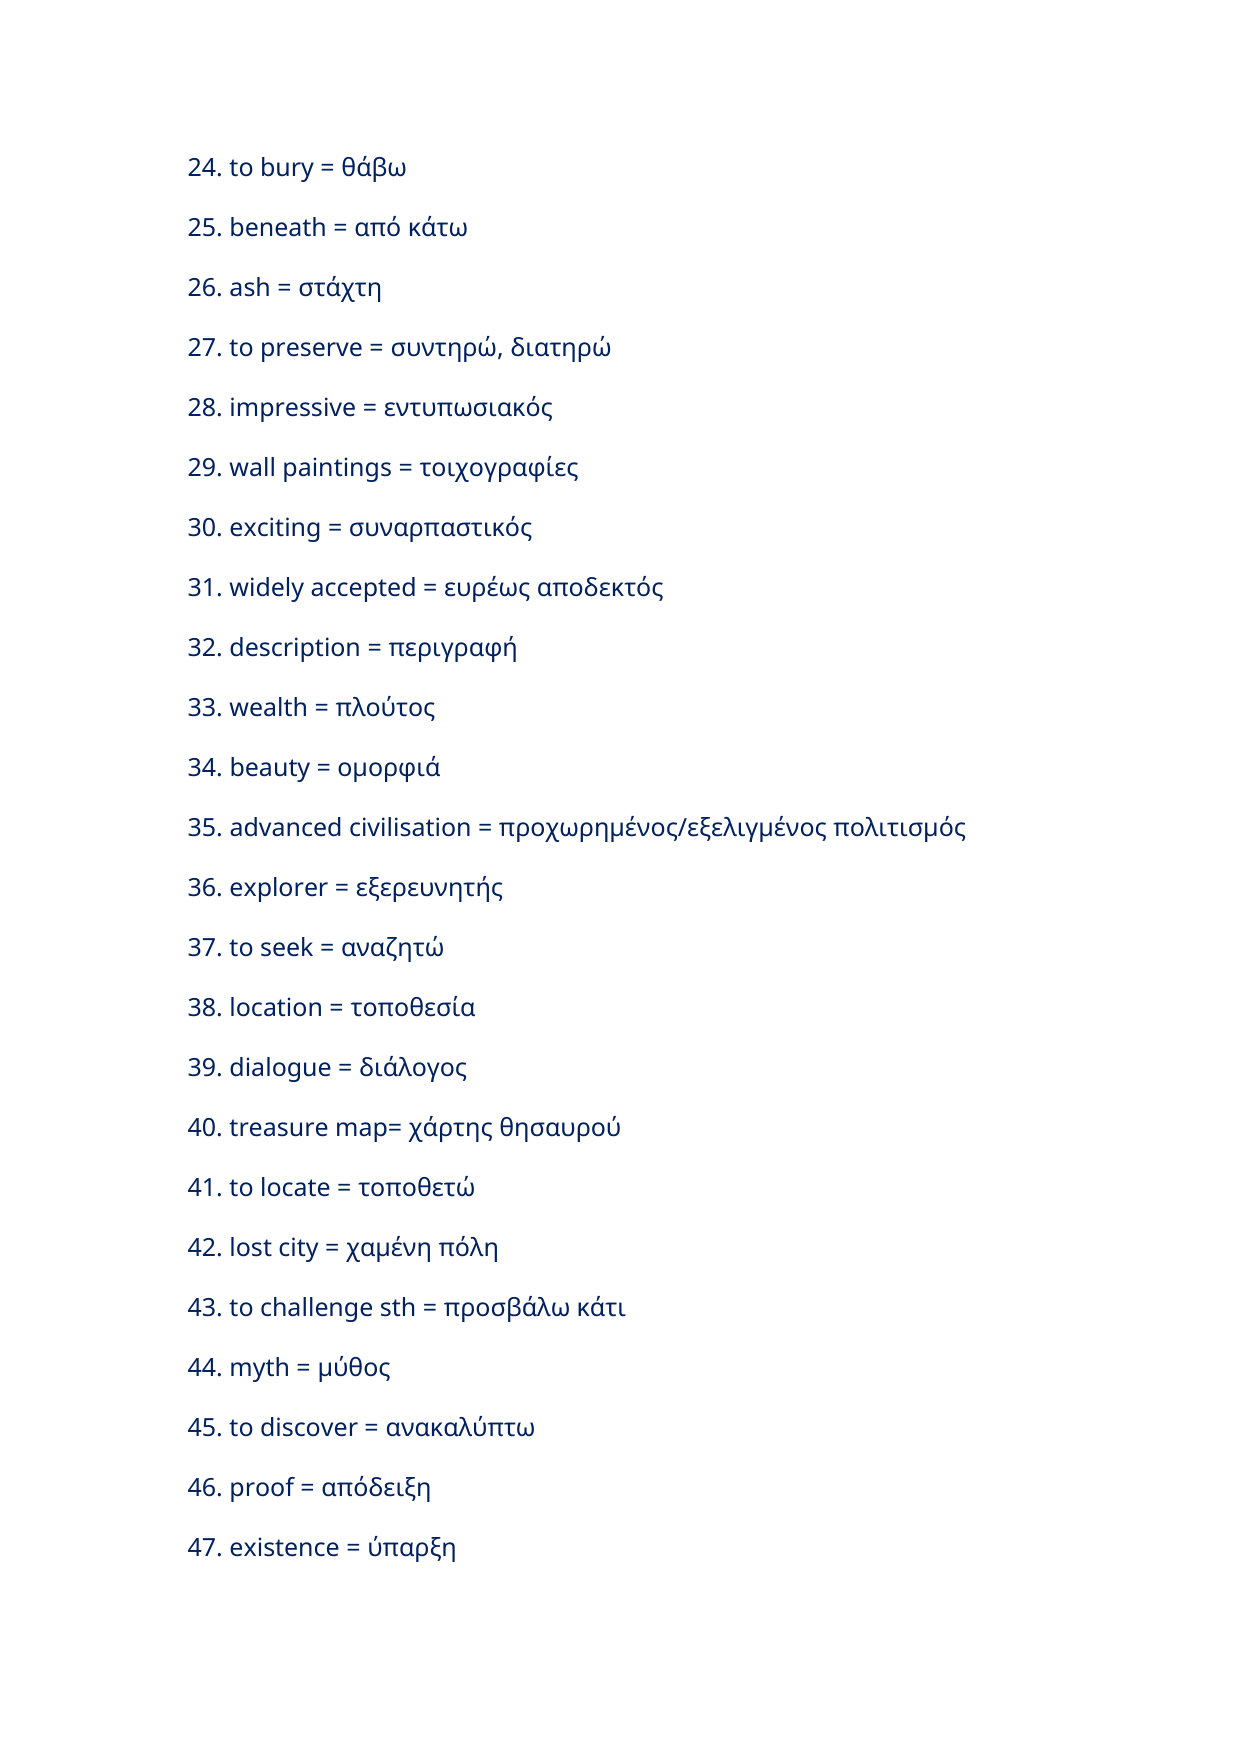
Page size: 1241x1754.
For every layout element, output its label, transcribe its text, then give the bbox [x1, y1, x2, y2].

text 33. wealth = πλούτος [187, 690, 1053, 724]
text 34. beauty = ομορφιά [187, 750, 1053, 784]
text 38. location = τοποθεσία [187, 990, 1053, 1024]
text 44. myth = μύθος [187, 1350, 1053, 1384]
text 42. lost city = χαμένη πόλη [187, 1230, 1053, 1264]
text 25. beneath = από κάτω [187, 210, 1053, 244]
text 28. impressive = εντυπωσιακός [187, 390, 1053, 424]
text 47. existence = ύπαρξη [187, 1530, 1053, 1564]
text 39. dialogue = διάλογος [187, 1050, 1053, 1084]
text 26. ash = στάχτη [187, 270, 1053, 304]
text 36. explorer = εξερευνητής [187, 870, 1053, 904]
text 27. to preserve = συντηρώ, διατηρώ [187, 330, 1053, 364]
text 29. wall paintings = τοιχογραφίες [187, 450, 1053, 484]
text 35. advanced civilisation = προχωρημένος/εξελιγμένος πολιτισμός [187, 810, 1053, 844]
text 37. to seek = αναζητώ [187, 930, 1053, 964]
text 41. to locate = τοποθετώ [187, 1170, 1053, 1204]
text 43. to challenge sth = προσβάλω κάτι [187, 1290, 1053, 1324]
text 24. to bury = θάβω [187, 150, 1053, 184]
text 30. exciting = συναρπαστικός [187, 510, 1053, 544]
text 31. widely accepted = ευρέως αποδεκτός [187, 570, 1053, 604]
text 40. treasure map= χάρτης θησαυρού [187, 1110, 1053, 1144]
text 45. to discover = ανακαλύπτω [187, 1410, 1053, 1444]
text 46. proof = απόδειξη [187, 1470, 1053, 1504]
text 32. description = περιγραφή [187, 630, 1053, 664]
